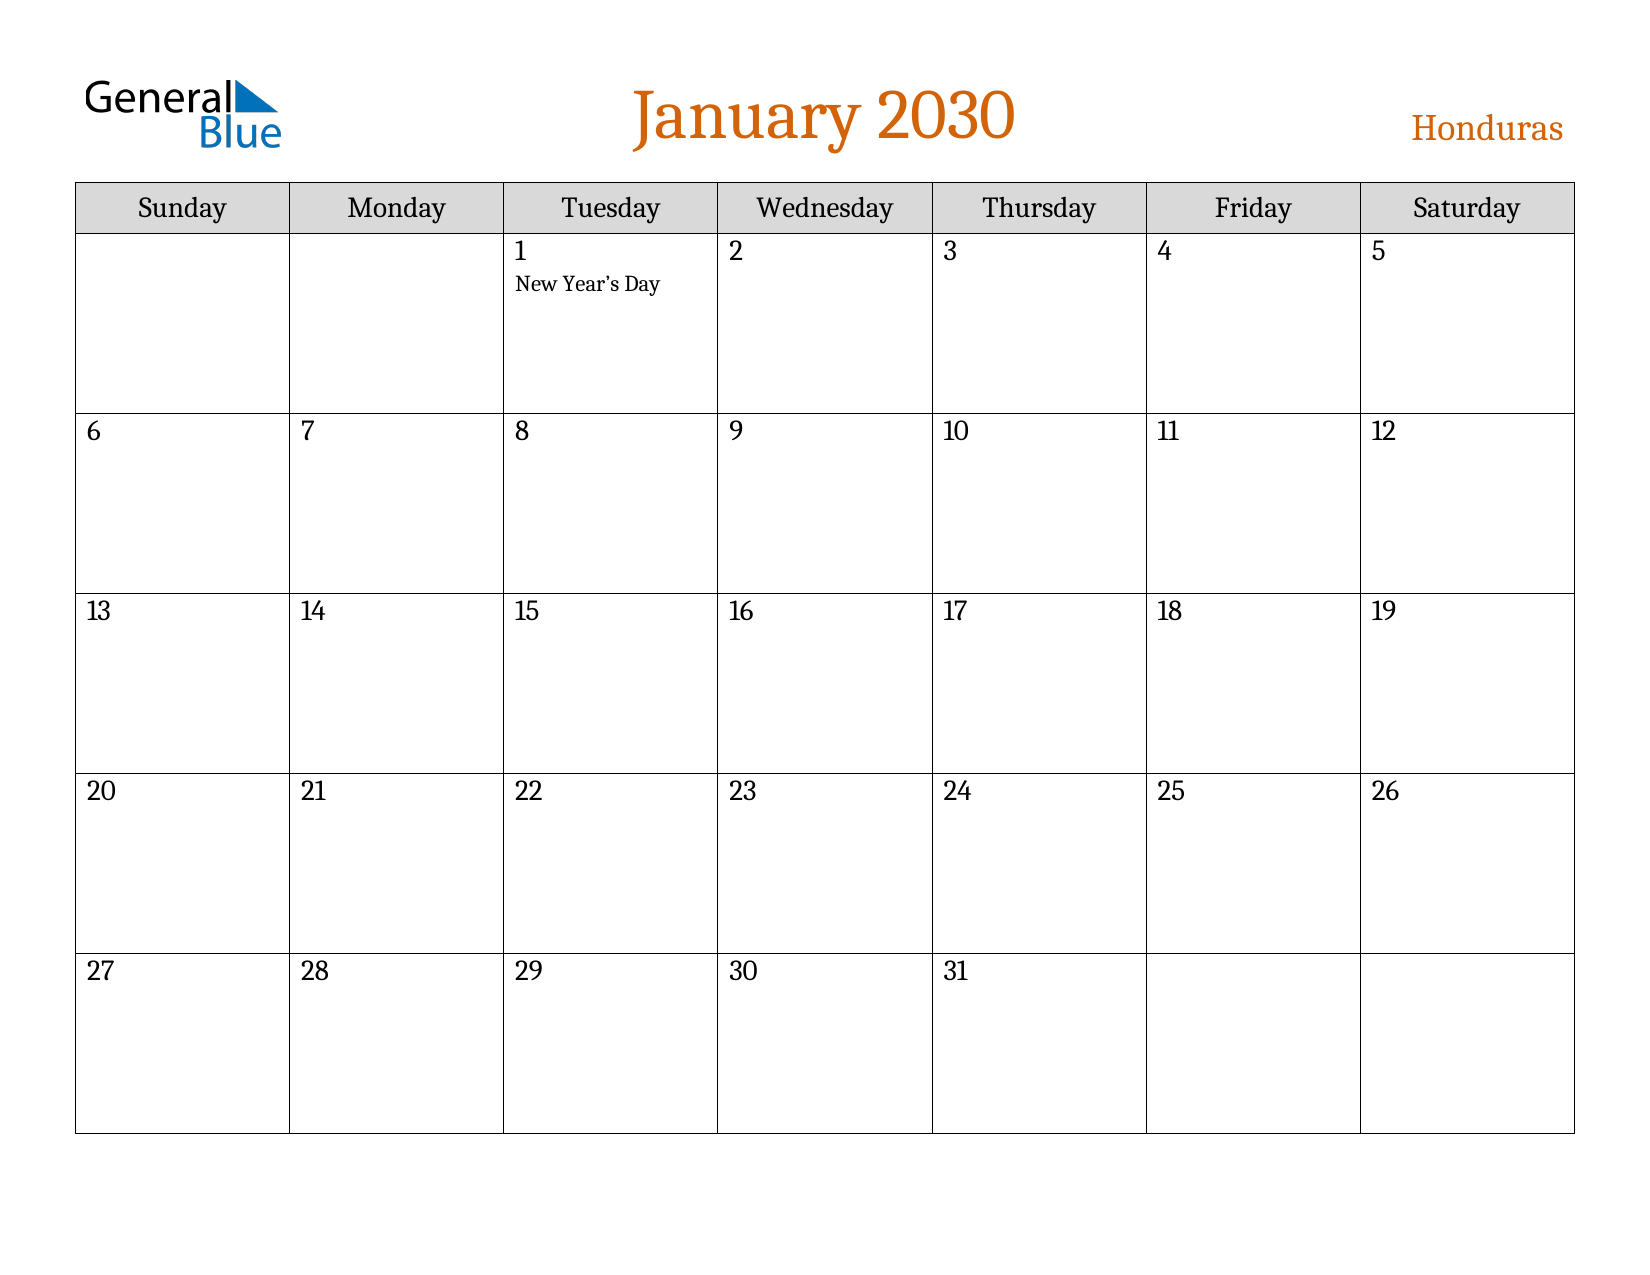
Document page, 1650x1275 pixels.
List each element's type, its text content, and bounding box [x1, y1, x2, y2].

table_cell [1147, 954, 1360, 990]
table_cell Thursday [933, 183, 1146, 233]
table_cell [933, 630, 1146, 773]
table_cell [933, 270, 1146, 413]
table_cell 27 [76, 954, 289, 990]
picture [86, 80, 281, 148]
table_cell [1147, 630, 1360, 773]
table_cell [718, 450, 932, 593]
table_cell [933, 810, 1146, 953]
table_cell [504, 990, 717, 1133]
table_cell 30 [718, 954, 932, 990]
table_cell 26 [1361, 774, 1574, 810]
table_header January 2030 [504, 75, 1146, 182]
table_cell Saturday [1361, 183, 1574, 233]
table_cell 10 [933, 414, 1146, 450]
table_cell [718, 270, 932, 413]
table_cell [1361, 450, 1574, 593]
table_cell [76, 810, 289, 953]
table_cell [290, 630, 503, 773]
table_cell [76, 630, 289, 773]
table_cell [504, 450, 717, 593]
table_cell [933, 450, 1146, 593]
table_cell [76, 270, 289, 413]
table_cell 21 [290, 774, 503, 810]
table_cell [1147, 450, 1360, 593]
table_cell 8 [504, 414, 717, 450]
table_cell [76, 990, 289, 1133]
table_header [76, 75, 503, 182]
table_cell New Year’s Day [504, 270, 717, 413]
table_cell 25 [1147, 774, 1360, 810]
table_cell [290, 270, 503, 413]
table_cell 7 [290, 414, 503, 450]
table_cell [504, 630, 717, 773]
table_cell 9 [718, 414, 932, 450]
table_cell [290, 810, 503, 953]
table_cell [1361, 270, 1574, 413]
table_cell 15 [504, 594, 717, 630]
table_cell 16 [718, 594, 932, 630]
table_cell 29 [504, 954, 717, 990]
table_cell 24 [933, 774, 1146, 810]
table_cell 31 [933, 954, 1146, 990]
table_cell [290, 450, 503, 593]
table_cell 23 [718, 774, 932, 810]
table_cell 13 [76, 594, 289, 630]
table_cell [290, 234, 503, 270]
table_cell 20 [76, 774, 289, 810]
table_header Honduras [1146, 75, 1574, 182]
table_cell Sunday [76, 183, 289, 233]
table_cell 3 [933, 234, 1146, 270]
table_cell [933, 990, 1146, 1133]
table_cell [76, 234, 289, 270]
table_cell 19 [1361, 594, 1574, 630]
table_cell Friday [1147, 183, 1360, 233]
table_cell [290, 990, 503, 1133]
table_cell 2 [718, 234, 932, 270]
table_cell [1361, 630, 1574, 773]
table_cell [1147, 270, 1360, 413]
table_cell [1361, 810, 1574, 953]
table_cell 28 [290, 954, 503, 990]
table_cell [718, 810, 932, 953]
table_cell [1147, 990, 1360, 1133]
table_cell 22 [504, 774, 717, 810]
table_cell [76, 450, 289, 593]
table_cell Monday [290, 183, 503, 233]
table_cell 12 [1361, 414, 1574, 450]
table_cell 18 [1147, 594, 1360, 630]
table_cell [1361, 990, 1574, 1133]
table_cell Wednesday [718, 183, 932, 233]
table_cell [718, 990, 932, 1133]
table_cell [1147, 810, 1360, 953]
table_cell 17 [933, 594, 1146, 630]
table_cell 14 [290, 594, 503, 630]
table_cell [718, 630, 932, 773]
table_cell 4 [1147, 234, 1360, 270]
table_cell 5 [1361, 234, 1574, 270]
table_cell 6 [76, 414, 289, 450]
table_cell [1361, 954, 1574, 990]
table_cell Tuesday [504, 183, 717, 233]
table_cell 11 [1147, 414, 1360, 450]
table_cell [504, 810, 717, 953]
table_cell 1 [504, 234, 717, 270]
